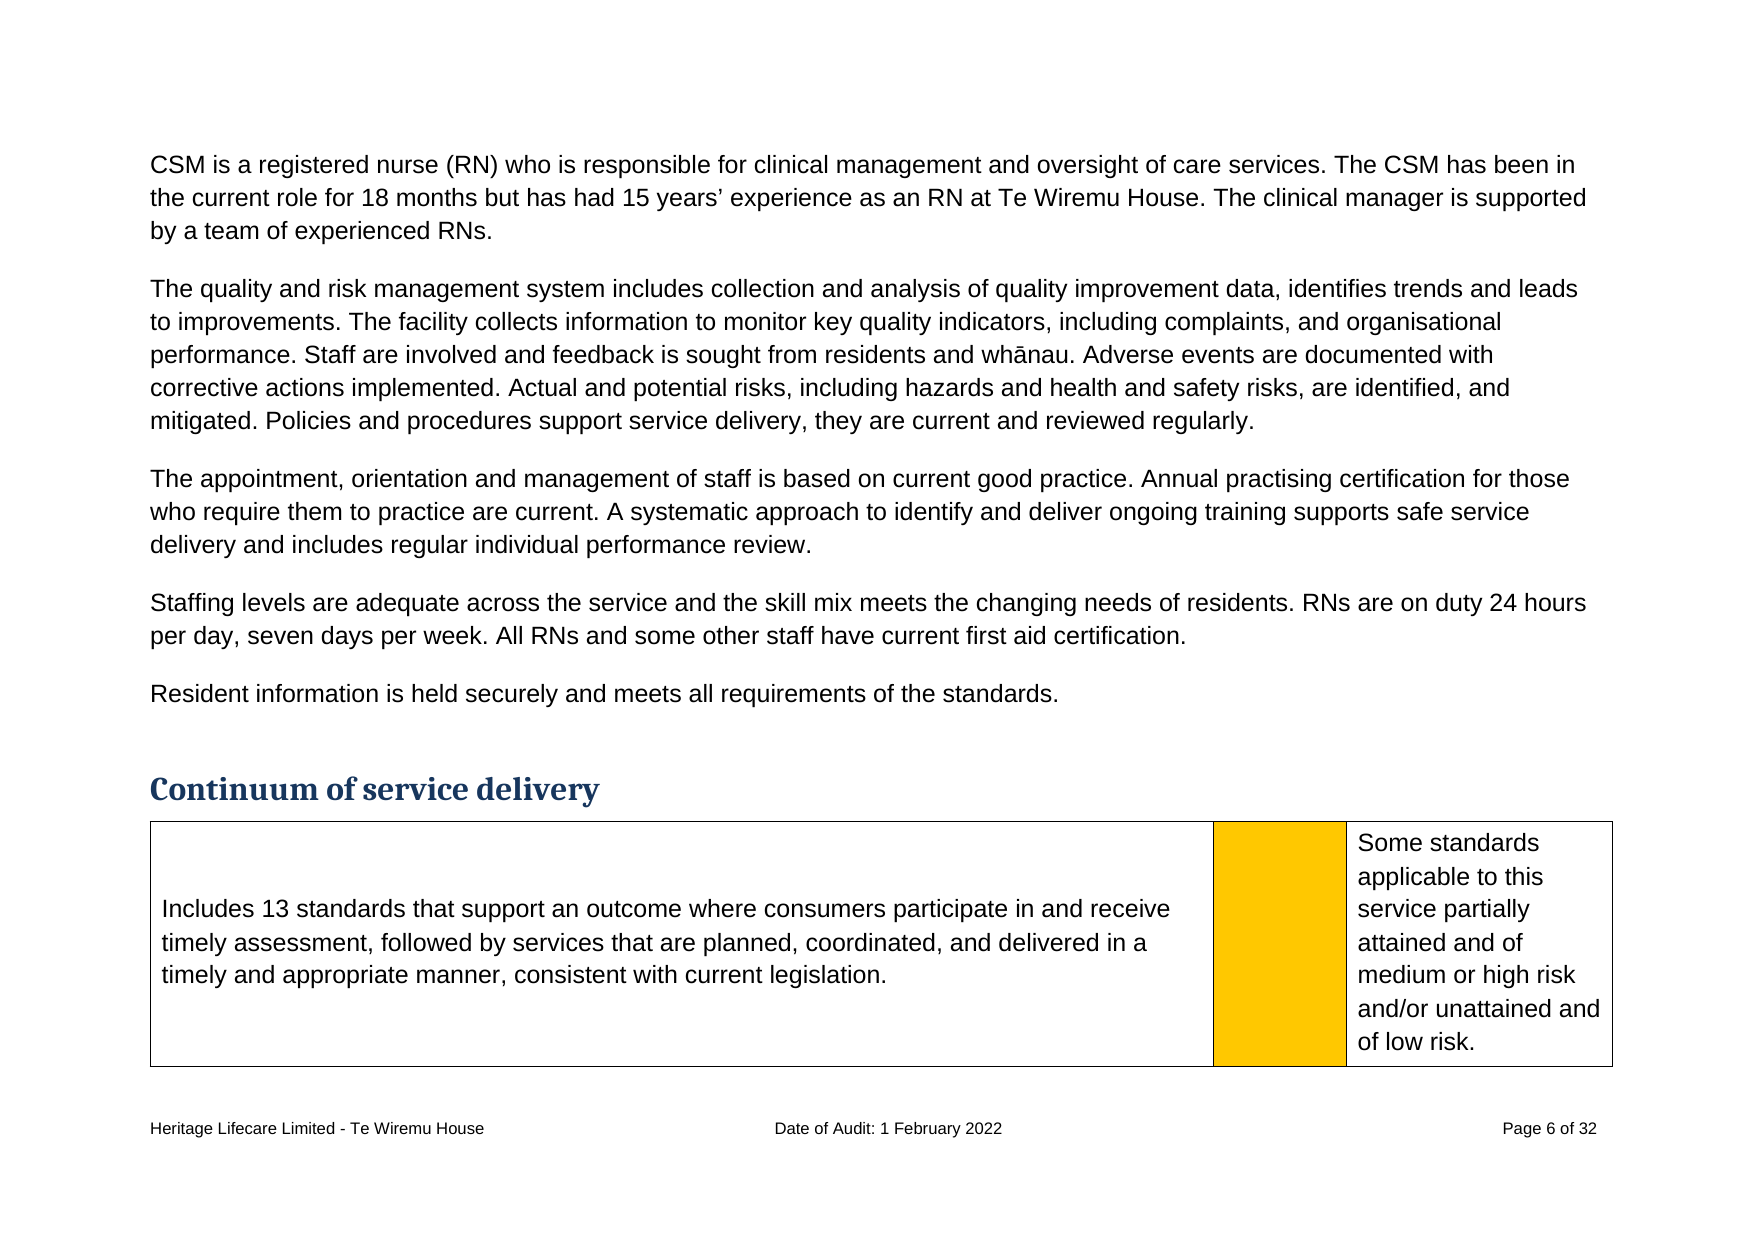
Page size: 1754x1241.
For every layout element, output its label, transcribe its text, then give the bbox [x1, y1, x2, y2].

text Resident information is held securely and meets all requirements of the standards. [150, 679, 1604, 708]
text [150, 150, 1604, 245]
table_header [1214, 822, 1346, 1066]
text The appointment, orientation and management of staff is based on current good practice. Annual practising certification for those who require them to practice are current. A systematic approach to identify and deliver ongoing training supports safe service delivery and includes regular individual performance review. [150, 464, 1604, 559]
text Staffing levels are adequate across the service and the skill mix meets the changing needs of residents. RNs are on duty 24 hours per day, seven days per week. All RNs and some other staff have current first aid certification. [150, 588, 1604, 650]
text The quality and risk management system includes collection and analysis of quality improvement data, identifies trends and leads to improvements. The facility collects information to monitor key quality indicators, including complaints, and organisational performance. Staff are involved and feedback is sought from residents and whānau. Adverse events are documented with corrective actions implemented. Actual and potential risks, including hazards and health and safety risks, are identified, and mitigated. Policies and procedures support service delivery, they are current and reviewed regularly. [150, 274, 1604, 435]
subtitle Continuum of service delivery [150, 770, 1604, 809]
table_header Includes 13 standards that support an outcome where consumers participate in and receive timely assessment, followed by services that are planned, coordinated, and delivered in a timely and appropriate manner, consistent with current legislation. [151, 822, 1213, 1066]
table_header Some standards applicable to this service partially attained and of medium or high risk and/or unattained and of low risk. [1347, 822, 1612, 1066]
